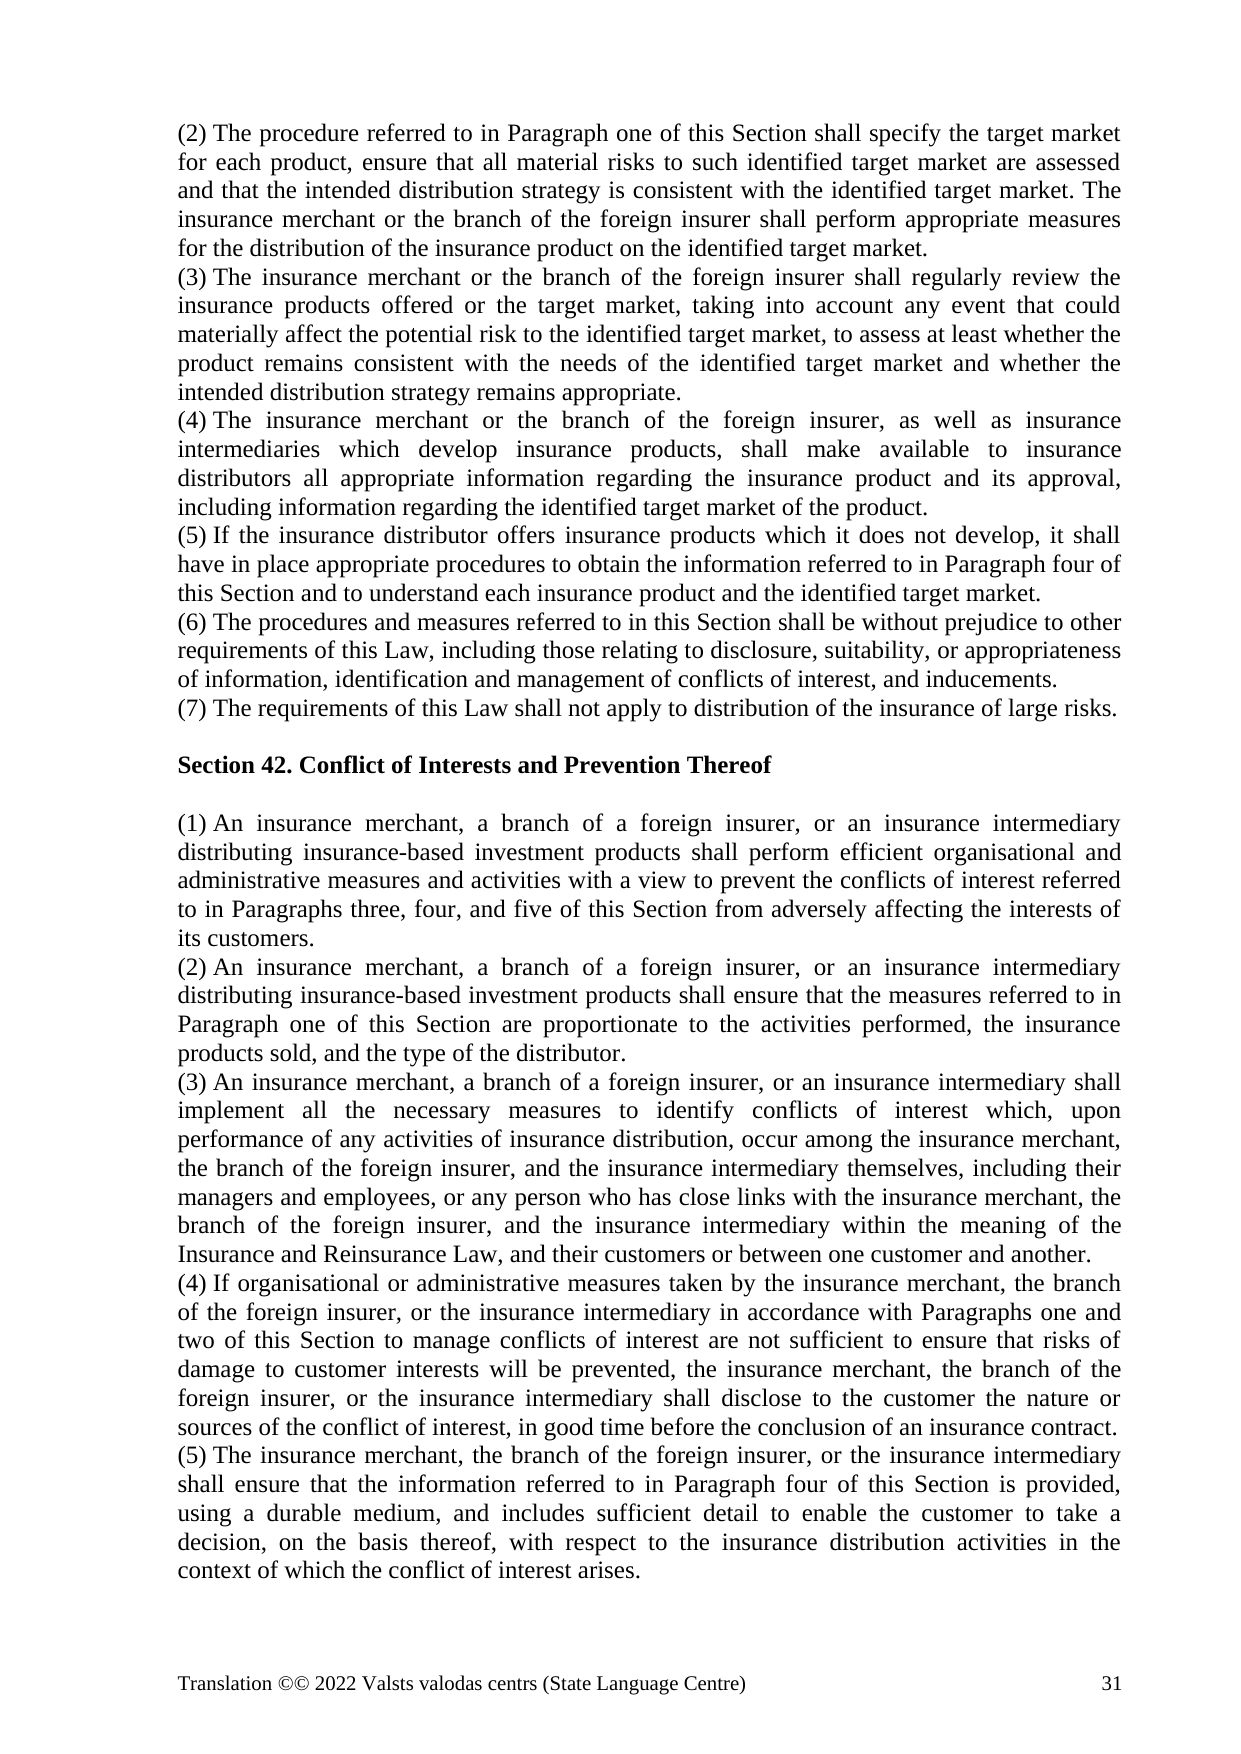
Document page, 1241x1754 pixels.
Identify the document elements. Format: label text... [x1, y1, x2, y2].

text (2) The procedure referred to in Paragraph one of this Section shall specify the target market for each product, ensure that all material risks to such identified target market are assessed and that the intended distribution strategy is consistent with the identified target market. The insurance merchant or the branch of the foreign insurer shall perform appropriate measures for the distribution of the insurance product on the identified target market. [177, 118, 1122, 262]
text (6) The procedures and measures referred to in this Section shall be without prejudice to other requirements of this Law, including those relating to disclosure, suitability, or appropriateness of information, identification and management of conflicts of interest, and inducements. [177, 607, 1122, 693]
text (5) If the insurance distributor offers insurance products which it does not develop, it shall have in place appropriate procedures to obtain the information referred to in Paragraph four of this Section and to understand each insurance product and the identified target market. [177, 521, 1122, 607]
text (4) If organisational or administrative measures taken by the insurance merchant, the branch of the foreign insurer, or the insurance intermediary in accordance with Paragraphs one and two of this Section to manage conflicts of interest are not sufficient to ensure that risks of damage to customer interests will be prevented, the insurance merchant, the branch of the foreign insurer, or the insurance intermediary shall disclose to the customer the nature or sources of the conflict of interest, in good time before the conclusion of an insurance contract. [177, 1268, 1122, 1441]
text (4) The insurance merchant or the branch of the foreign insurer, as well as insurance intermediaries which develop insurance products, shall make available to insurance distributors all appropriate information regarding the insurance product and its approval, including information regarding the identified target market of the product. [177, 406, 1122, 521]
text (1) An insurance merchant, a branch of a foreign insurer, or an insurance intermediary distributing insurance-based investment products shall perform efficient organisational and administrative measures and activities with a view to prevent the conflicts of interest referred to in Paragraphs three, four, and five of this Section from adversely affecting the interests of its customers. [177, 808, 1122, 952]
text Section 42. Conflict of Interests and Prevention Thereof [177, 751, 1122, 779]
text (7) The requirements of this Law shall not apply to distribution of the insurance of large risks. [177, 693, 1122, 722]
text (2) An insurance merchant, a branch of a foreign insurer, or an insurance intermediary distributing insurance-based investment products shall ensure that the measures referred to in Paragraph one of this Section are proportionate to the activities performed, the insurance products sold, and the type of the distributor. [177, 952, 1122, 1067]
text (3) An insurance merchant, a branch of a foreign insurer, or an insurance intermediary shall implement all the necessary measures to identify conflicts of interest which, upon performance of any activities of insurance distribution, occur among the insurance merchant, the branch of the foreign insurer, and the insurance intermediary themselves, including their managers and employees, or any person who has close links with the insurance merchant, the branch of the foreign insurer, and the insurance intermediary within the meaning of the Insurance and Reinsurance Law, and their customers or between one customer and another. [177, 1067, 1122, 1268]
text (3) The insurance merchant or the branch of the foreign insurer shall regularly review the insurance products offered or the target market, taking into account any event that could materially affect the potential risk to the identified target market, to assess at least whether the product remains consistent with the needs of the identified target market and whether the intended distribution strategy remains appropriate. [177, 262, 1122, 406]
text (5) The insurance merchant, the branch of the foreign insurer, or the insurance intermediary shall ensure that the information referred to in Paragraph four of this Section is provided, using a durable medium, and includes sufficient detail to enable the customer to take a decision, on the basis thereof, with respect to the insurance distribution activities in the context of which the conflict of interest arises. [177, 1441, 1122, 1584]
